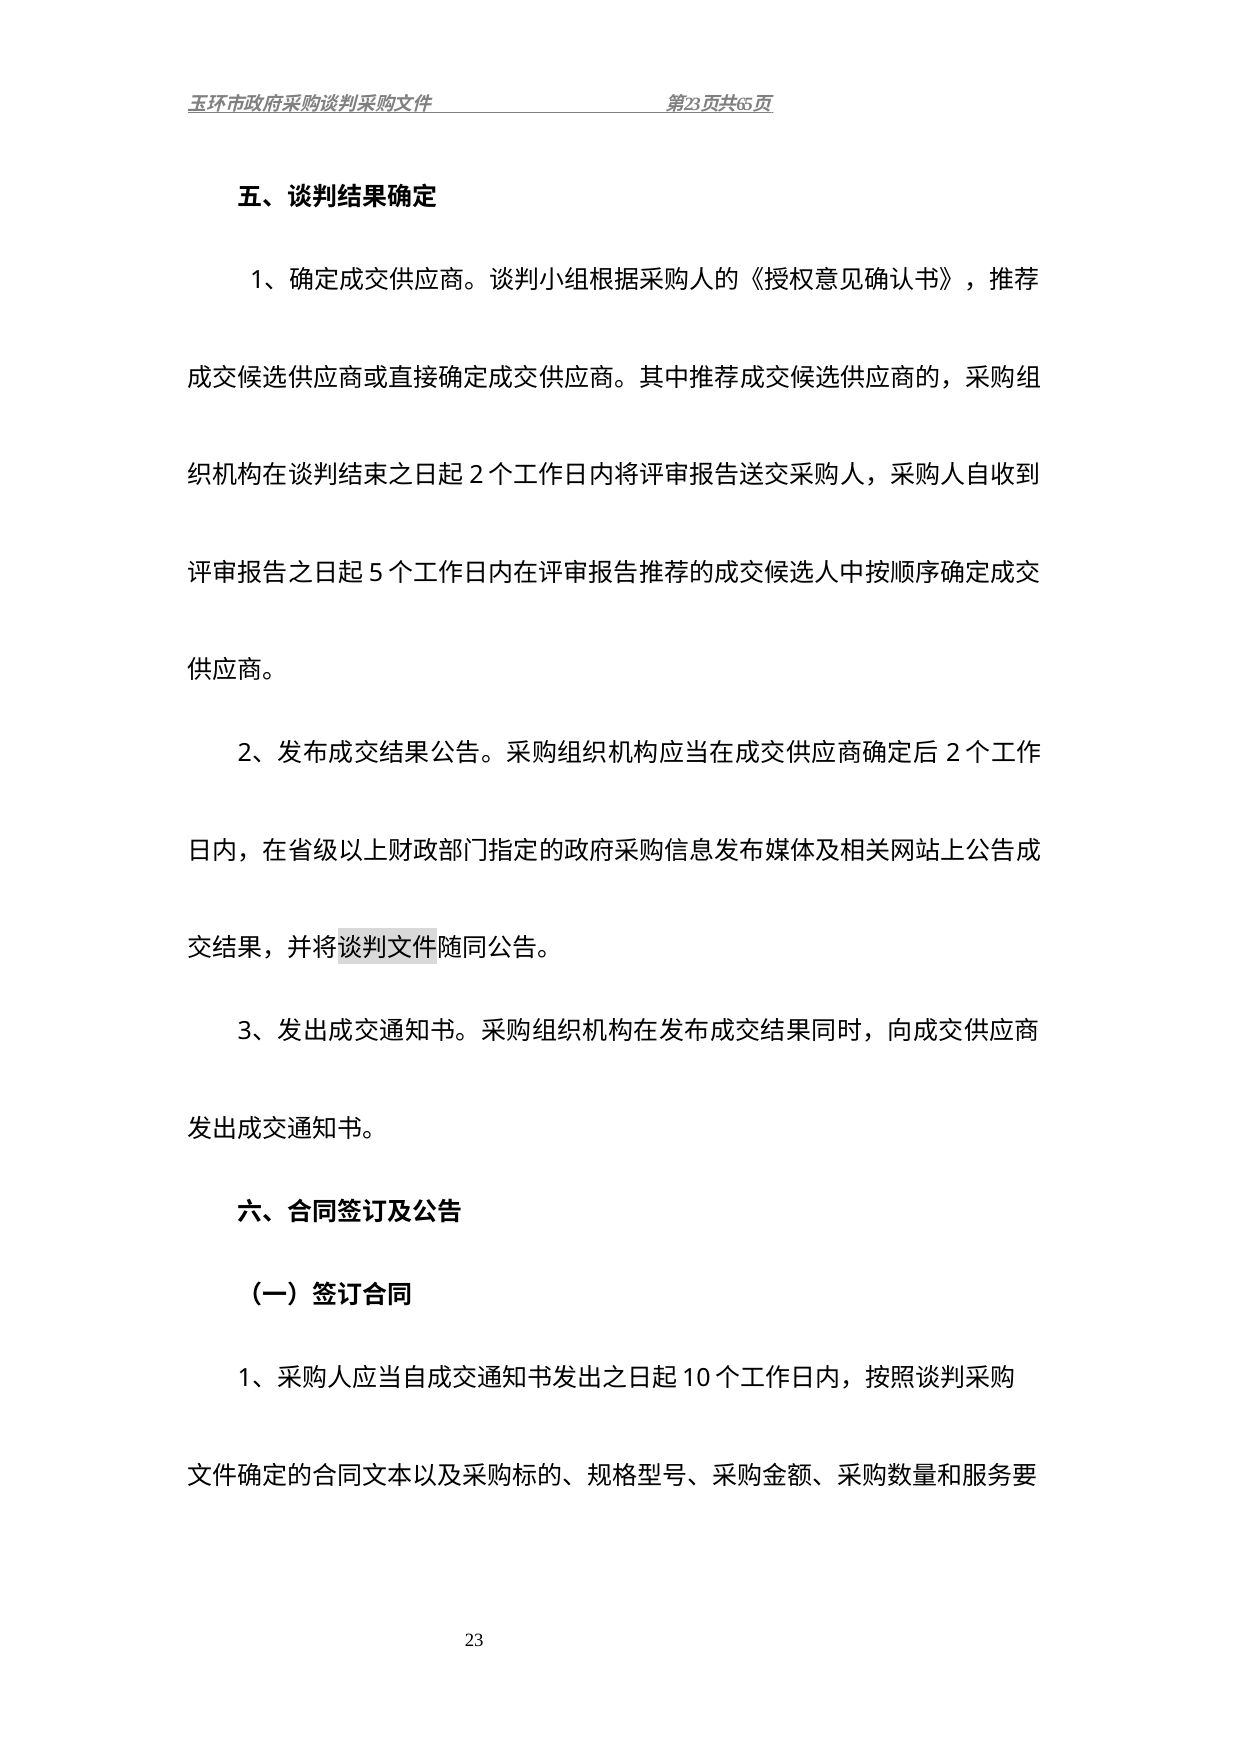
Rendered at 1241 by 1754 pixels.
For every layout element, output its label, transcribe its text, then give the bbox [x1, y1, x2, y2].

text 2、发布成交结果公告。采购组织机构应当在成交供应商确定后2个工作日内，在省级以上财政部门指定的政府采购信息发布媒体及相关网站上公告成交结果，并将谈判文件随同公告。 [187, 718, 1042, 978]
text 1、确定成交供应商。谈判小组根据采购人的《授权意见确认书》，推荐成交候选供应商或直接确定成交供应商。其中推荐成交候选供应商的，采购组织机构在谈判结束之日起2个工作日内将评审报告送交采购人，采购人自收到评审报告之日起5个工作日内在评审报告推荐的成交候选人中按顺序确定成交供应商。 [187, 245, 1042, 700]
text （一）签订合同 [187, 1260, 1039, 1325]
text 3、发出成交通知书。采购组织机构在发布成交结果同时，向成交供应商发出成交通知书。 [187, 996, 1042, 1159]
text 六、合同签订及公告 [187, 1177, 1042, 1242]
text 五、谈判结果确定 [187, 162, 1042, 227]
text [187, 1343, 1039, 1506]
